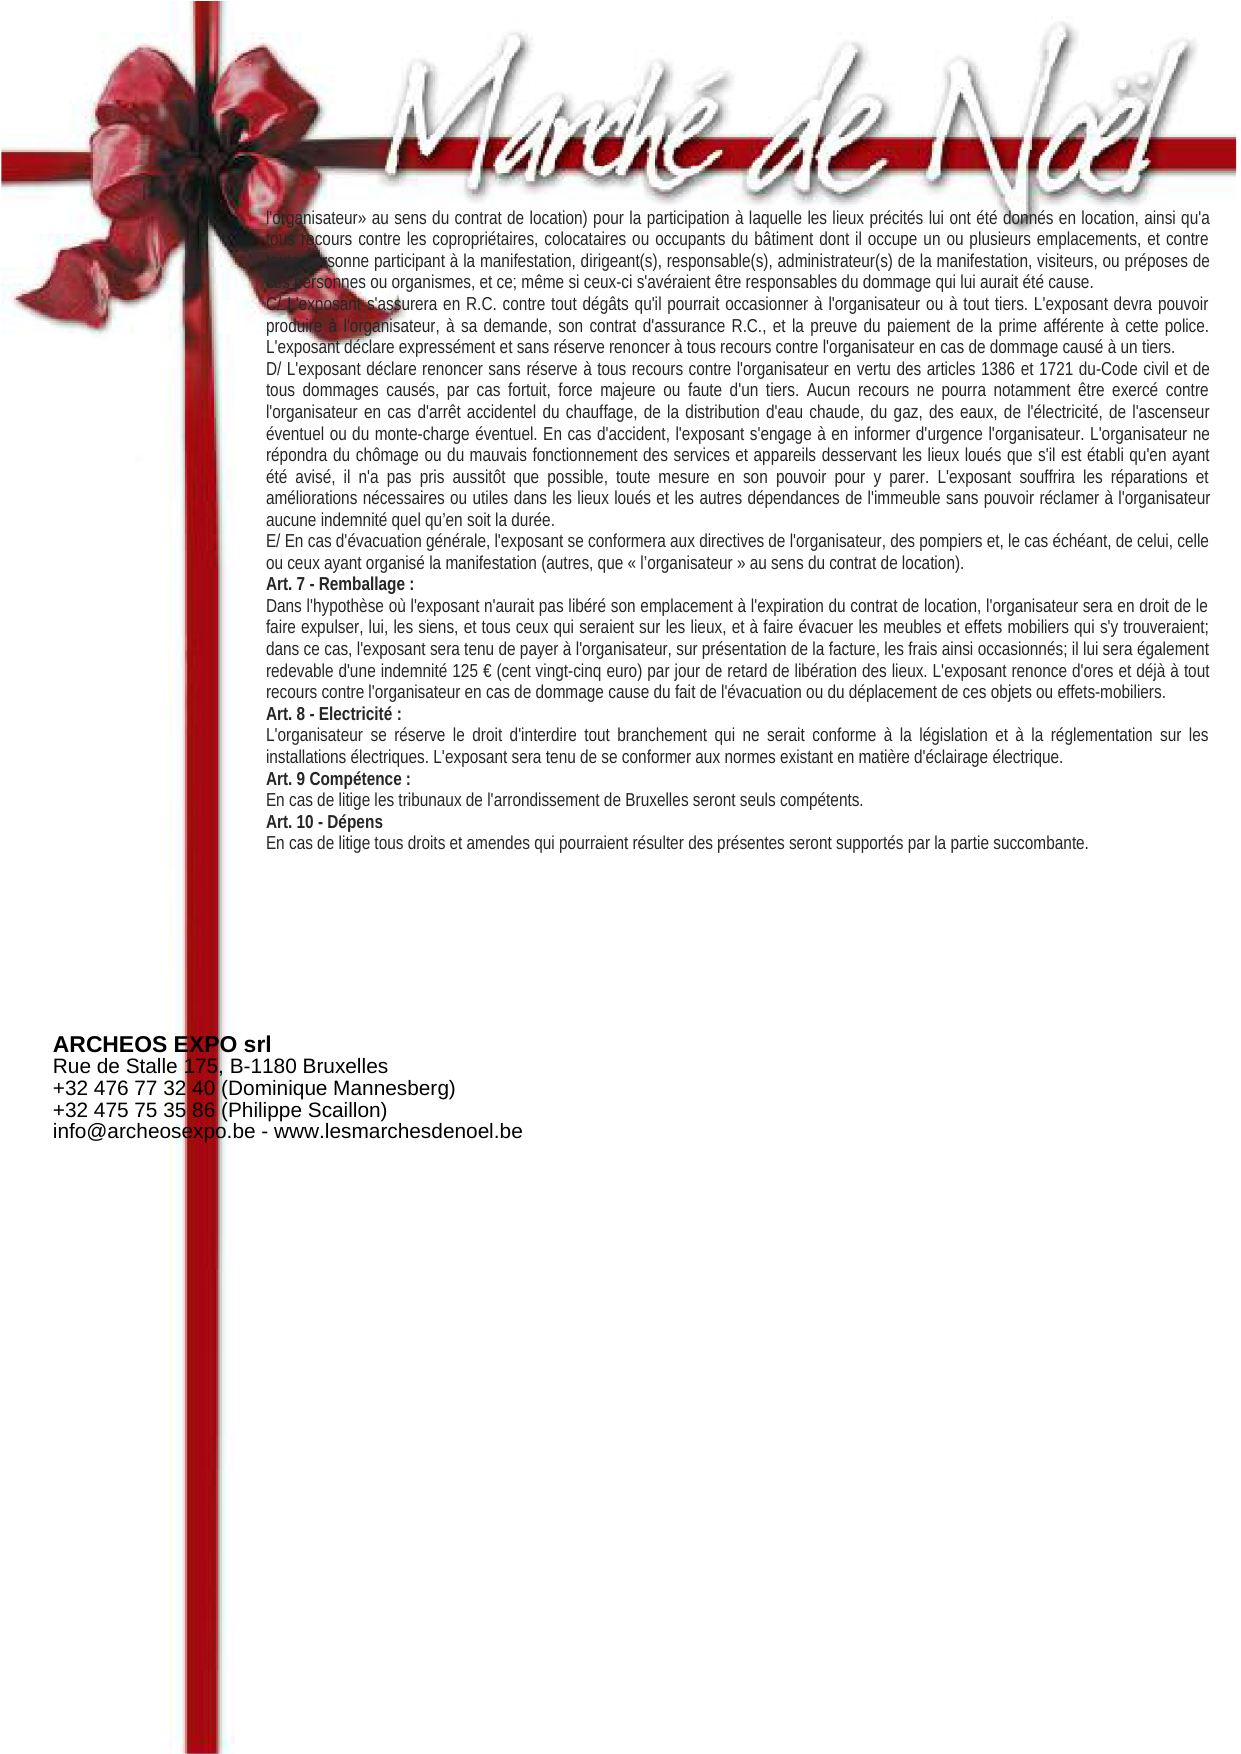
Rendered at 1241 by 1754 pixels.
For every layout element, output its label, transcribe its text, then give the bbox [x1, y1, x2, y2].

text En cas de litige les tribunaux de l'arrondissement de Bruxelles seront seuls compétents. [266, 789, 1211, 811]
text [266, 207, 1211, 293]
picture [1, 1, 1237, 1754]
text Dans l'hypothèse où l'exposant n'aurait pas libéré son emplacement à l'expiration du contrat de location, l'organisateur sera en droit de le faire expulser, lui, les siens, et tous ceux qui seraient sur les lieux, et à faire évacuer les meubles et effets mobiliers qui s'y trouveraient; dans ce cas, l'exposant sera tenu de payer à l'organisateur, sur présentation de la facture, les frais ainsi occasionnés; il lui sera également redevable d'une indemnité 125 € (cent vingt-cinq euro) par jour de retard de libération des lieux. L'exposant renonce d'ores et déjà à tout recours contre l'organisateur en cas de dommage cause du fait de l'évacuation ou du déplacement de ces objets ou effets-mobiliers. [266, 595, 1211, 703]
text Art. 10 - Dépens [266, 811, 1211, 832]
text E/ En cas d'évacuation générale, l'exposant se conformera aux directives de l'organisateur, des pompiers et, le cas échéant, de celui, celle ou ceux ayant organisé la manifestation (autres, que « l’organisateur » au sens du contrat de location). [266, 530, 1211, 573]
text Art. 8 - Electricité : [266, 703, 1211, 724]
text Art. 7 - Remballage : [266, 573, 1211, 595]
text D/ L'exposant déclare renoncer sans réserve à tous recours contre l'organisateur en vertu des articles 1386 et 1721 du-Code civil et de tous dommages causés, par cas fortuit, force majeure ou faute d'un tiers. Aucun recours ne pourra notamment être exercé contre l'organisateur en cas d'arrêt accidentel du chauffage, de la distribution d'eau chaude, du gaz, des eaux, de l'électricité, de l'ascenseur éventuel ou du monte-charge éventuel. En cas d'accident, l'exposant s'engage à en informer d'urgence l'organisateur. L'organisateur ne répondra du chômage ou du mauvais fonctionnement des services et appareils desservant les lieux loués que s'il est établi qu'en ayant été avisé, il n'a pas pris aussitôt que possible, toute mesure en son pouvoir pour y parer. L'exposant souffrira les réparations et améliorations nécessaires ou utiles dans les lieux loués et les autres dépendances de l'immeuble sans pouvoir réclamer à l'organisateur aucune indemnité quel qu’en soit la durée. [266, 358, 1211, 530]
text Art. 9 Compétence : [266, 767, 1211, 789]
text En cas de litige tous droits et amendes qui pourraient résulter des présentes seront supportés par la partie succombante. [266, 832, 1211, 854]
text L'organisateur se réserve le droit d'interdire tout branchement qui ne serait conforme à la législation et à la réglementation sur les installations électriques. L'exposant sera tenu de se conformer aux normes existant en matière d'éclairage électrique. [266, 724, 1211, 767]
text C/ L'exposant s'assurera en R.C. contre tout dégâts qu'il pourrait occasionner à l'organisateur ou à tout tiers. L'exposant devra pouvoir produire à l'organisateur, à sa demande, son contrat d'assurance R.C., et la preuve du paiement de la prime afférente à cette police. L'exposant déclare expressément et sans réserve renoncer à tous recours contre l'organisateur en cas de dommage causé à un tiers. [266, 293, 1211, 358]
